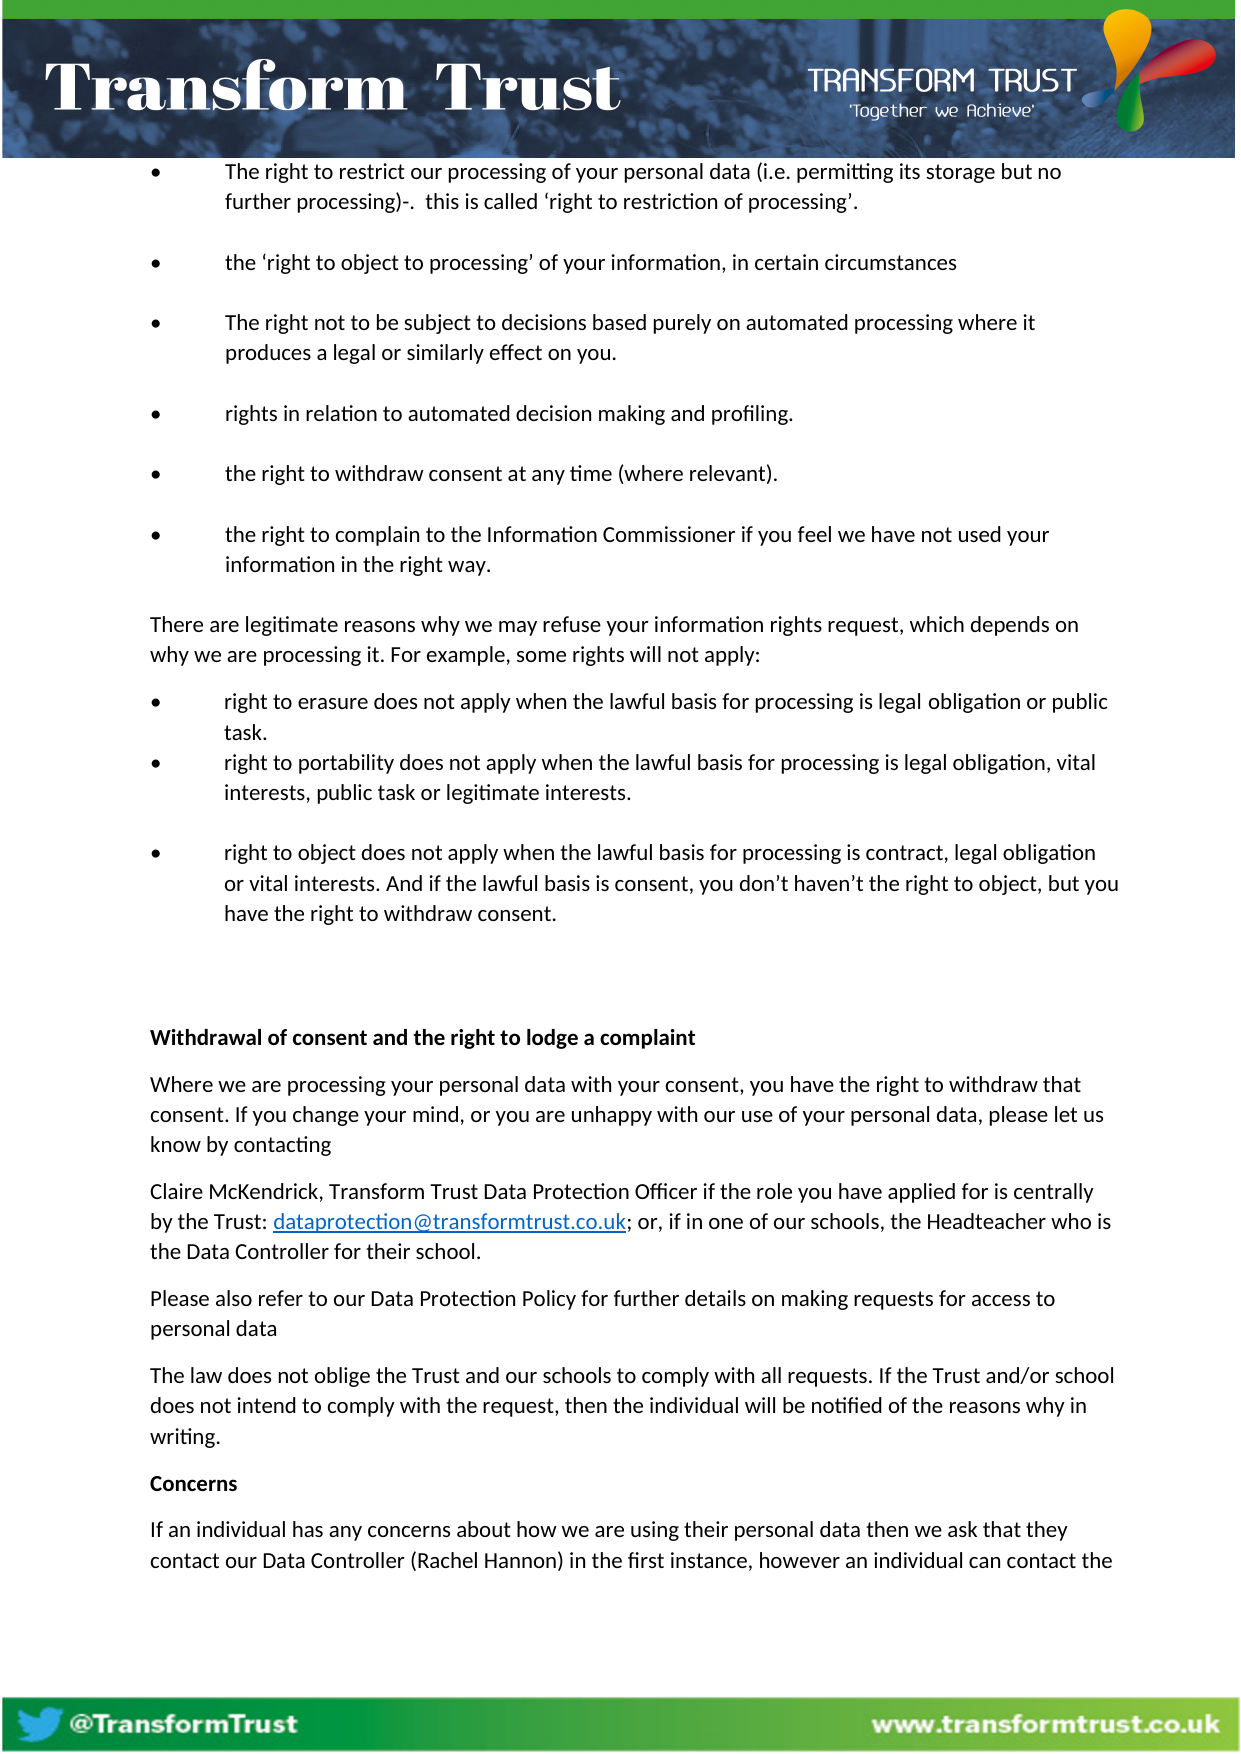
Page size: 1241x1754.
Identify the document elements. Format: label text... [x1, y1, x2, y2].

list right to portability does not apply when the lawful basis for processing is legal obligation, vital interests, public task or legitimate interests. [150, 748, 1122, 806]
list The right to restrict our processing of your personal data (i.e. permitting its storage but no further processing)-. this is called ‘right to restriction of processing’. [150, 158, 1122, 216]
list the ‘right to object to processing’ of your information, in certain circumstances [150, 248, 1122, 276]
text Concerns [150, 1469, 1122, 1497]
text Please also refer to our Data Protection Policy for further details on making requests for access to personal data [150, 1284, 1122, 1343]
text The law does not oblige the Trust and our schools to comply with all requests. If the Trust and/or school does not intend to comply with the request, then the individual will be notified of the reasons why in writing. [150, 1361, 1122, 1450]
text Withdrawal of consent and the right to lodge a complaint [150, 1023, 1122, 1051]
list rights in relation to automated decision making and profiling. [150, 399, 1122, 427]
list the right to complain to the Information Commissioner if you feel we have not used your information in the right way. [150, 520, 1122, 578]
list The right not to be subject to decisions based purely on automated processing where it produces a legal or similarly effect on you. [150, 308, 1122, 367]
text Claire McKendrick, Transform Trust Data Protection Officer if the role you have applied for is centrally by the Trust: dataprotection@transformtrust.co.uk; or, if in one of our schools, the Headteacher who is the Data Controller for their school. [150, 1177, 1122, 1266]
list the right to withdraw consent at any time (where relevant). [150, 459, 1122, 487]
text There are legitimate reasons why we may refuse your information rights request, which depends on why we are processing it. For example, some rights will not apply: [150, 610, 1122, 669]
list right to erasure does not apply when the lawful basis for processing is legal obligation or public task. [150, 687, 1122, 746]
list right to object does not apply when the lawful basis for processing is contract, legal obligation or vital interests. And if the lawful basis is consent, you don’t haven’t the right to object, but you have the right to withdraw consent. [150, 838, 1122, 927]
text Where we are processing your personal data with your consent, you have the right to withdraw that consent. If you change your mind, or you are unhappy with our use of your personal data, please let us know by contacting [150, 1070, 1122, 1158]
picture [2, 0, 1235, 158]
picture [2, 1695, 1241, 1754]
